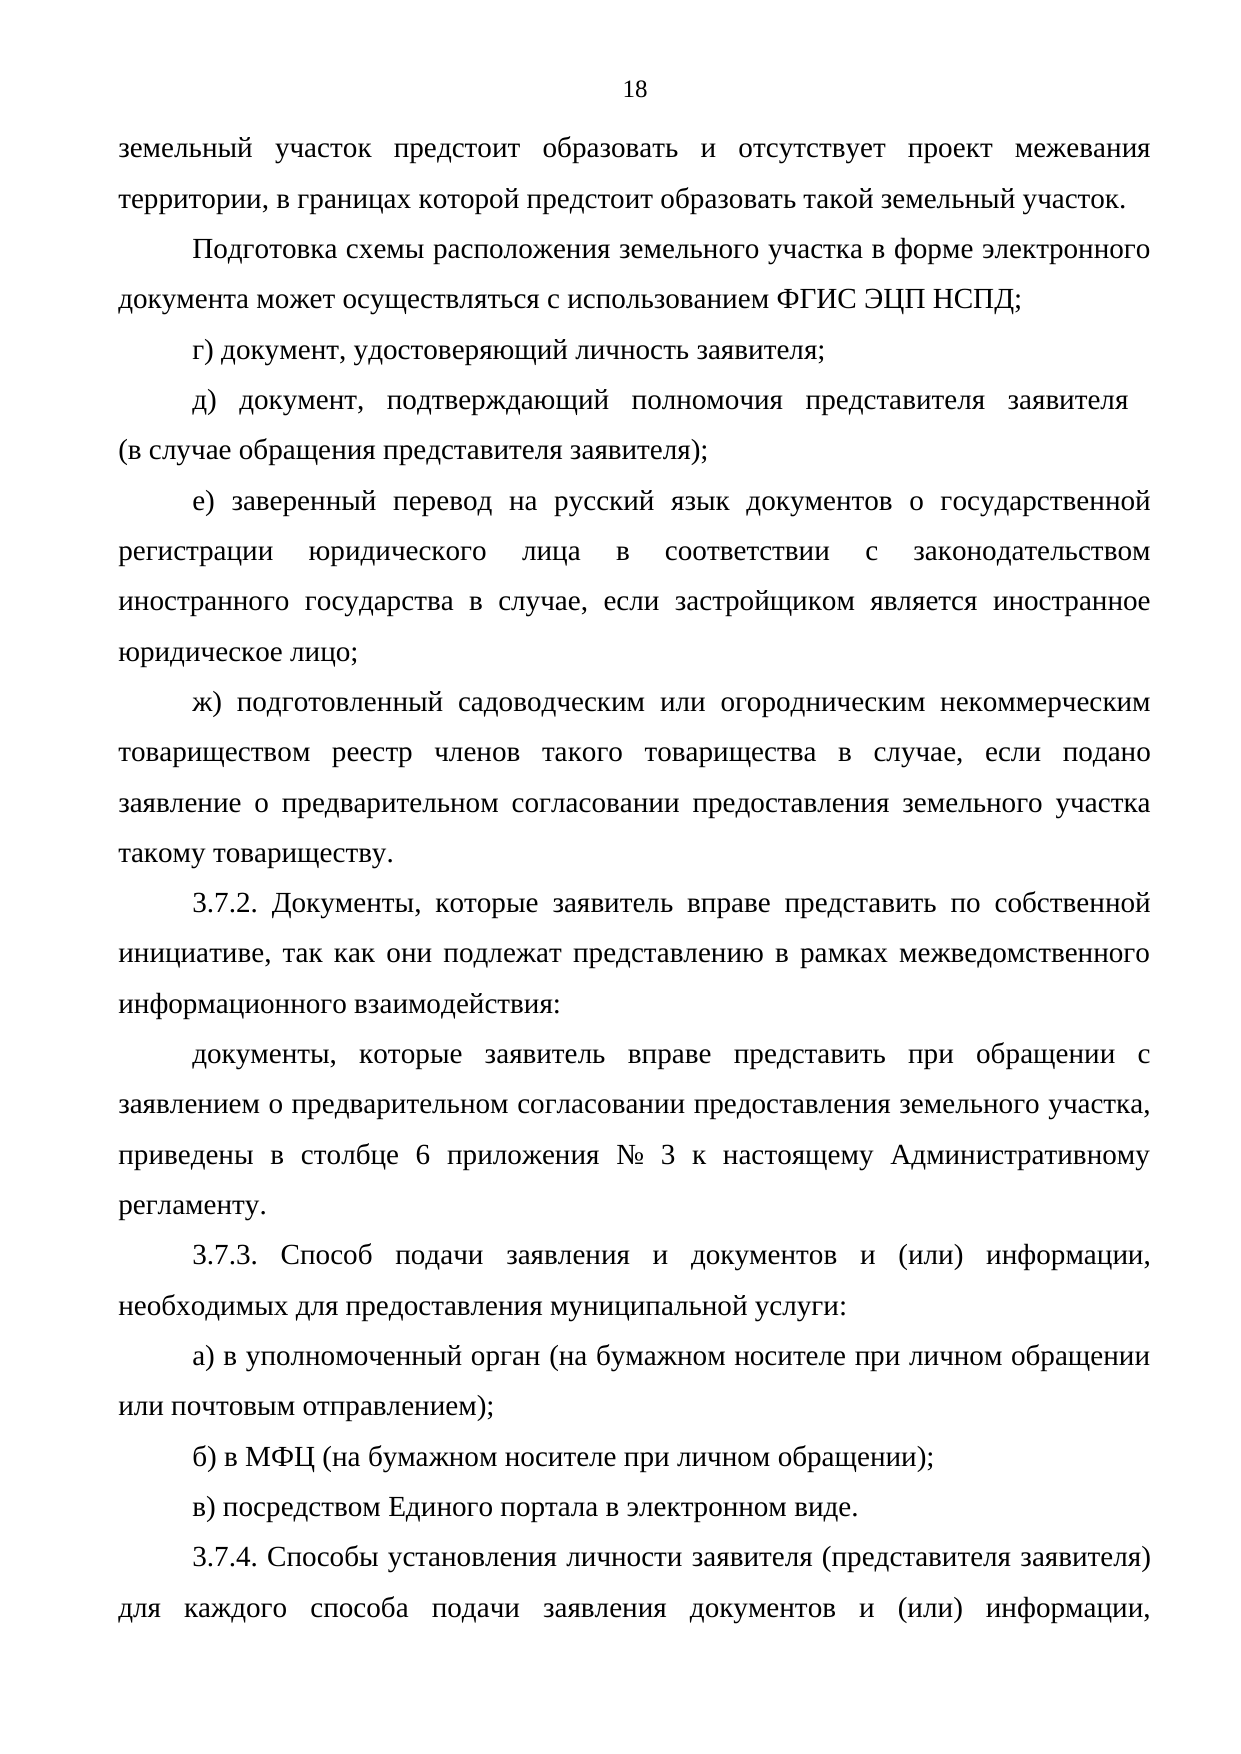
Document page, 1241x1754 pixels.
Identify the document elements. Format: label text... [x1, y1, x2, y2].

text а) в уполномоченный орган (на бумажном носителе при личном обращении или почтовым отправлением); [118, 1338, 1152, 1422]
text 3.7.2. Документы, которые заявитель вправе представить по собственной инициативе, так как они подлежат представлению в рамках межведомственного информационного взаимодействия: [118, 885, 1152, 1019]
text 3.7.3. Способ подачи заявления и документов и (или) информации, необходимых для предоставления муниципальной услуги: [118, 1237, 1152, 1321]
text документы, которые заявитель вправе представить при обращении с заявлением о предварительном согласовании предоставления земельного участка, приведены в столбце 6 приложения № 3 к настоящему Административному регламенту. [118, 1036, 1152, 1221]
text г) документ, удостоверяющий личность заявителя; [118, 332, 1152, 365]
text е) заверенный перевод на русский язык документов о государственной регистрации юридического лица в соответствии с законодательством иностранного государства в случае, если застройщиком является иностранное юридическое лицо; [118, 483, 1152, 667]
text д) документ, подтверждающий полномочия представителя заявителя (в случае обращения представителя заявителя); [118, 382, 1152, 466]
text в) посредством Единого портала в электронном виде. [118, 1489, 1152, 1523]
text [118, 1539, 1152, 1623]
text Подготовка схемы расположения земельного участка в форме электронного документа может осуществляться с использованием ФГИС ЭЦП НСПД; [118, 231, 1152, 315]
text б) в МФЦ (на бумажном носителе при личном обращении); [118, 1439, 1152, 1472]
text ж) подготовленный садоводческим или огородническим некоммерческим товариществом реестр членов такого товарищества в случае, если подано заявление о предварительном согласовании предоставления земельного участка такому товариществу. [118, 684, 1152, 868]
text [118, 131, 1152, 214]
